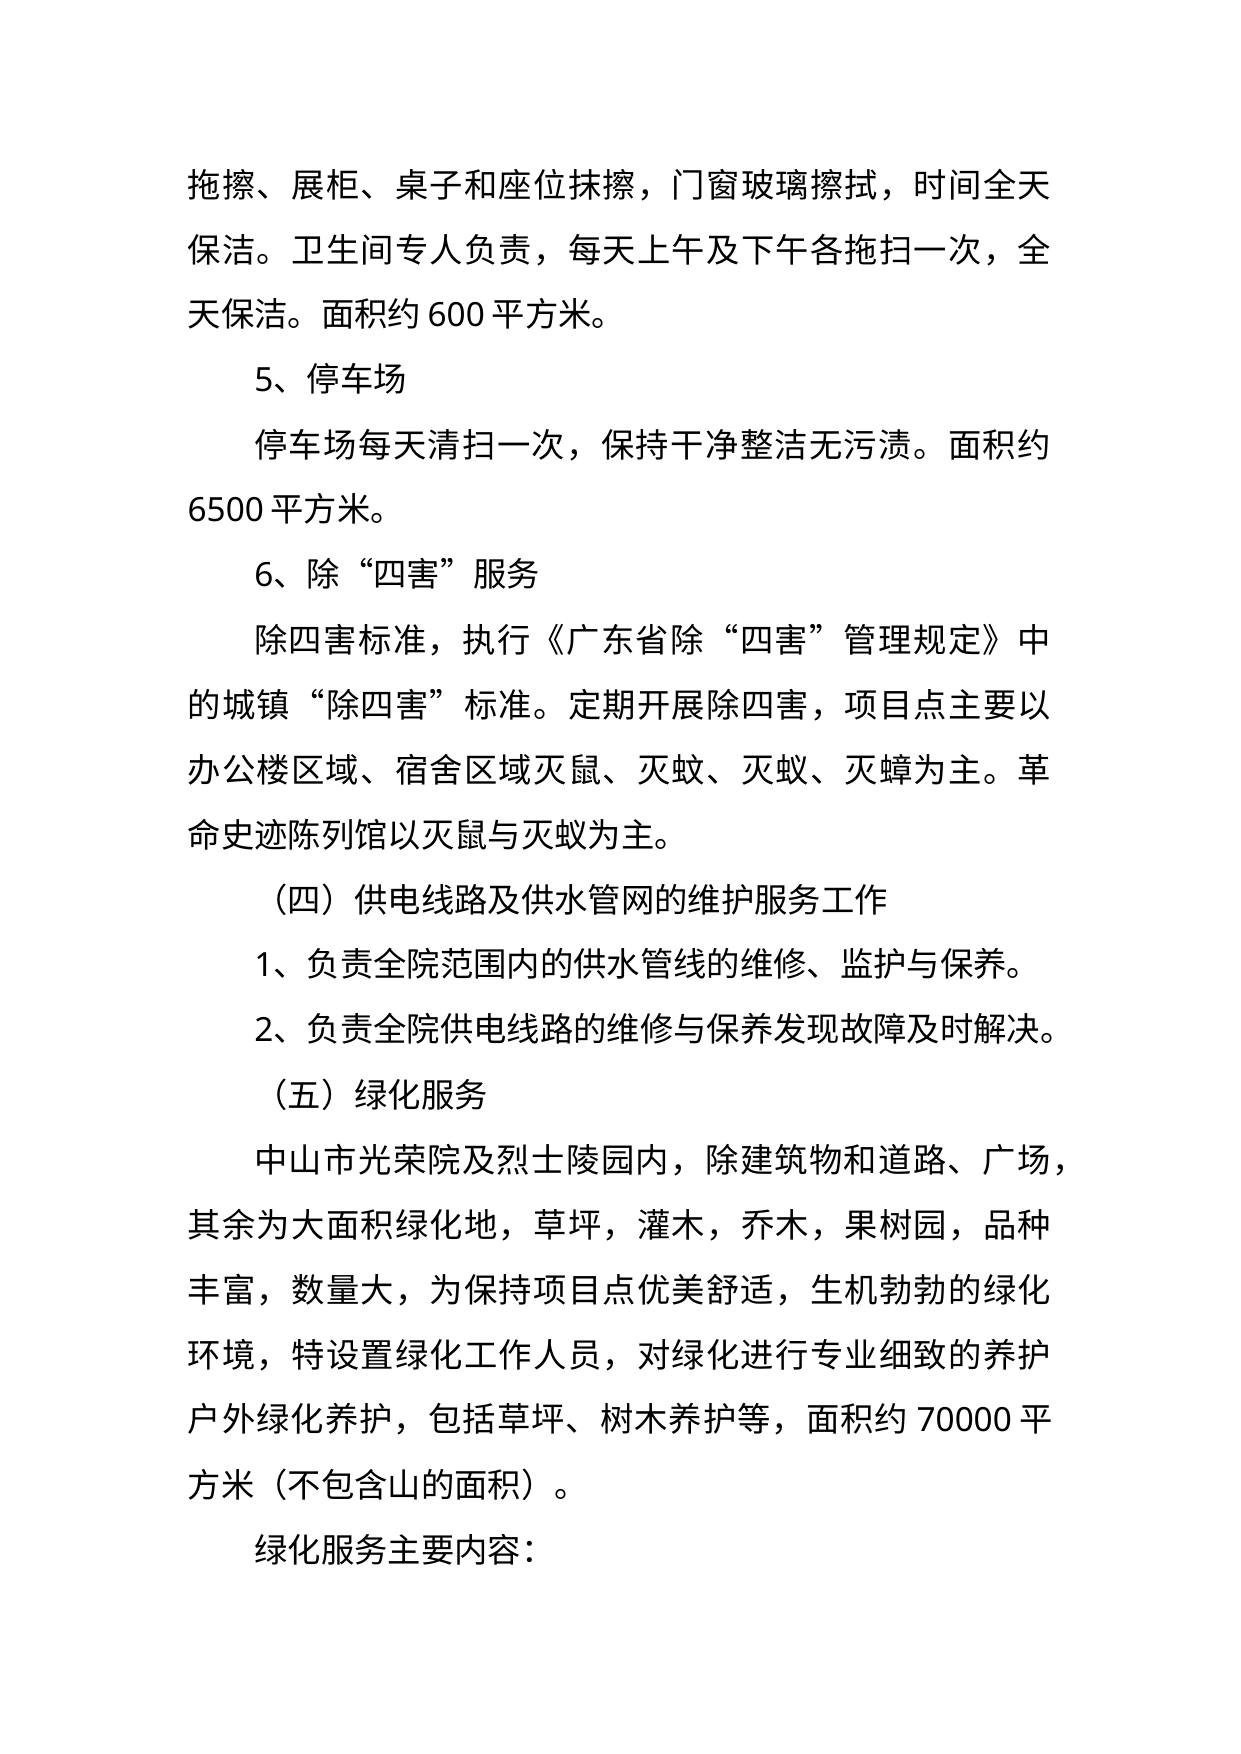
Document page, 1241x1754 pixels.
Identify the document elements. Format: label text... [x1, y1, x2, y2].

text 中山市光荣院及烈士陵园内，除建筑物和道路、广场，其余为大面积绿化地，草坪，灌木，乔木，果树园，品种丰富，数量大，为保持项目点优美舒适，生机勃勃的绿化环境，特设置绿化工作人员，对绿化进行专业细致的养护。户外绿化养护，包括草坪、树木养护等，面积约70000平方米（不包含山的面积）。 [187, 1125, 1053, 1515]
text 5、停车场 [187, 345, 1053, 410]
text （四）供电线路及供水管网的维护服务工作 [187, 865, 1053, 930]
text 绿化服务主要内容： [187, 1515, 1053, 1580]
text 6、除“四害”服务 [187, 540, 1053, 605]
text 1、负责全院范围内的供水管线的维修、监护与保养。 [187, 930, 1053, 995]
text 停车场每天清扫一次，保持干净整洁无污渍。面积约6500平方米。 [187, 410, 1053, 540]
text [187, 150, 1053, 345]
text 除四害标准，执行《广东省除“四害”管理规定》中的城镇“除四害”标准。定期开展除四害，项目点主要以办公楼区域、宿舍区域灭鼠、灭蚊、灭蚁、灭蟑为主。革命史迹陈列馆以灭鼠与灭蚁为主。 [187, 605, 1053, 865]
text 2、负责全院供电线路的维修与保养发现故障及时解决。 [187, 995, 1053, 1060]
text （五）绿化服务 [187, 1060, 1053, 1125]
